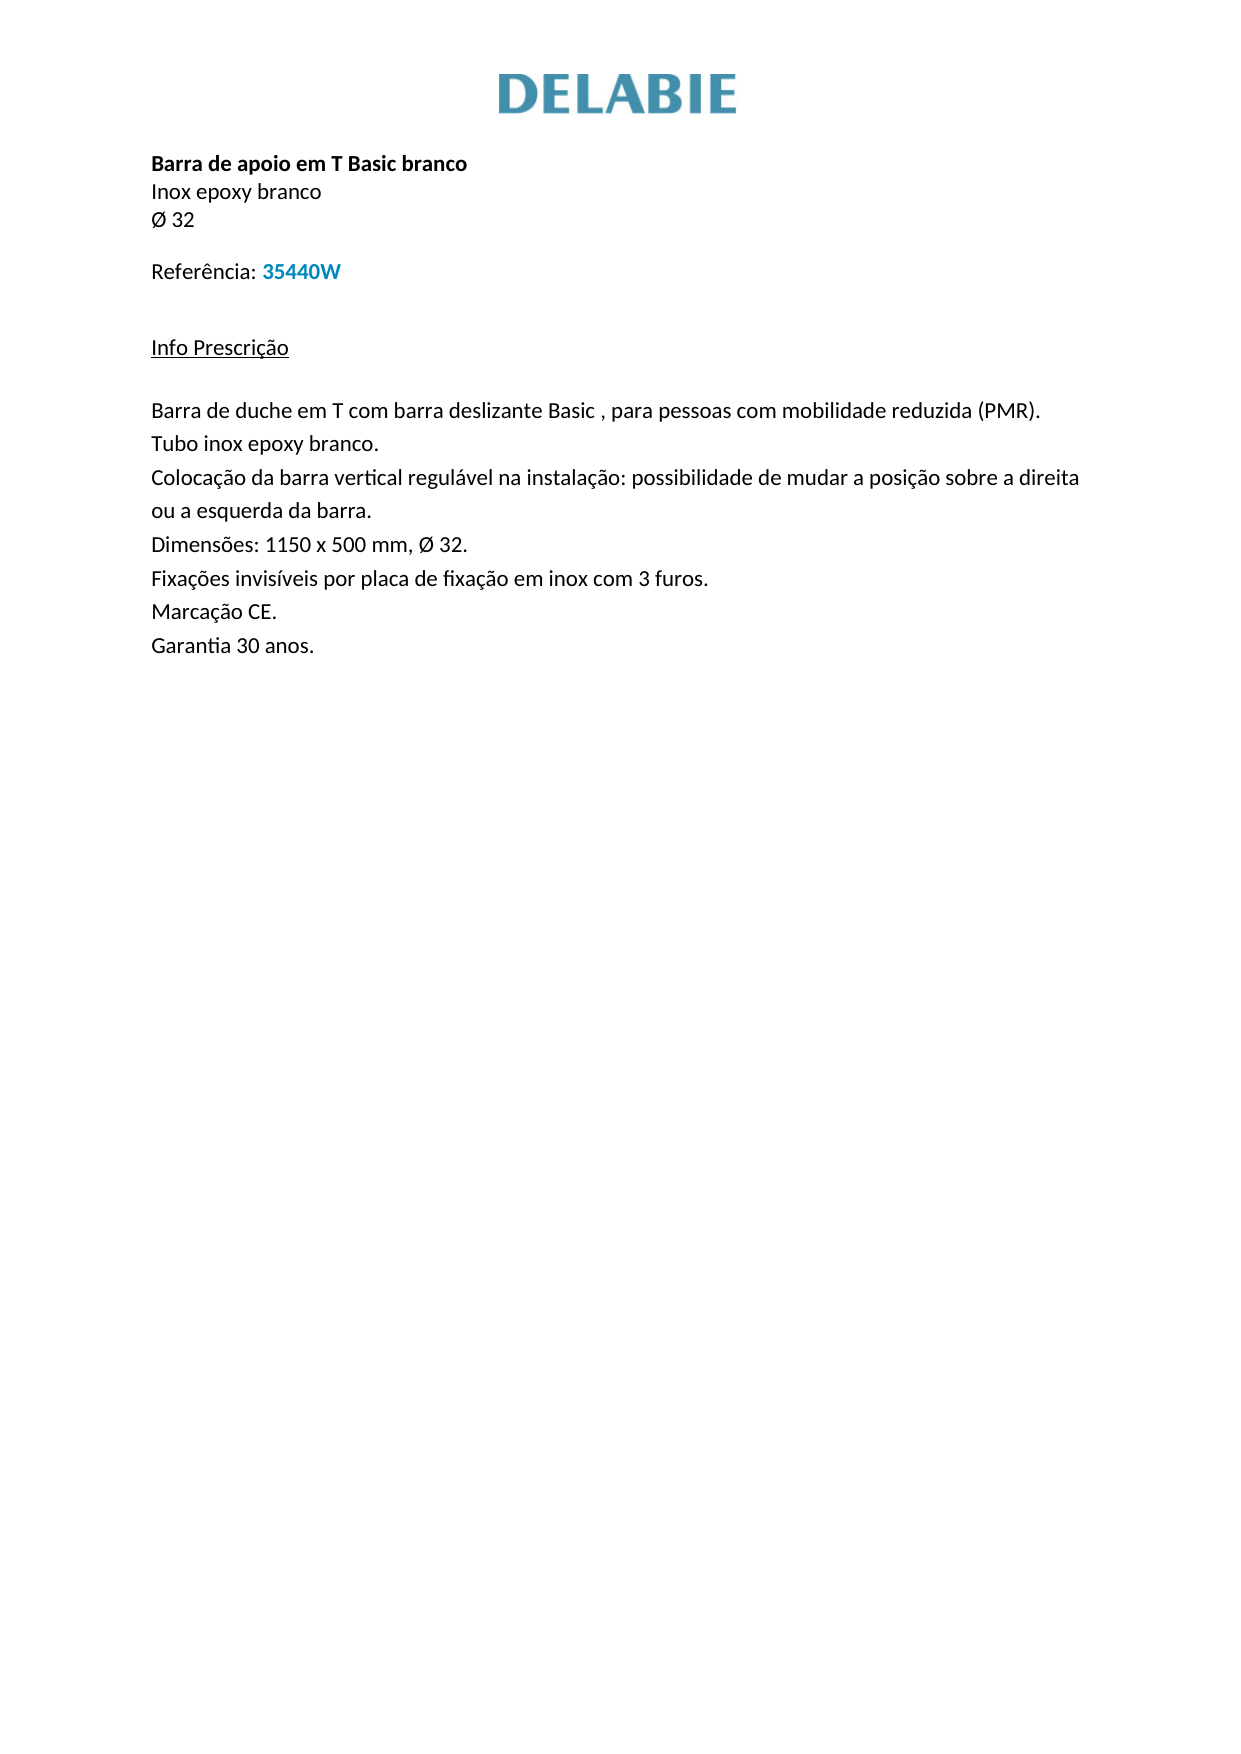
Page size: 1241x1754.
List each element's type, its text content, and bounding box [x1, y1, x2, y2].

text Barra de duche em T com barra deslizante Basic , para pessoas com mobilidade reduzida (PMR). [151, 396, 1084, 424]
text Tubo inox epoxy branco. [151, 429, 1084, 458]
text Garantia 30 anos. [151, 631, 1084, 659]
text Colocação da barra vertical regulável na instalação: possibilidade de mudar a posição sobre a direita ou a esquerda da barra. [151, 463, 1084, 525]
text Fixações invisíveis por placa de fixação em inox com 3 furos. [151, 564, 1084, 592]
text Barra de apoio em T Basic branco [151, 149, 1084, 177]
text Marcação CE. [151, 597, 1084, 625]
text Info Prescrição [151, 333, 1084, 361]
picture [497, 74, 738, 114]
text Ø 32 [151, 205, 1084, 233]
text Inox epoxy branco [151, 177, 1084, 205]
text Dimensões: 1150 x 500 mm, Ø 32. [151, 530, 1084, 558]
text Referência: 35440W [151, 257, 1084, 285]
